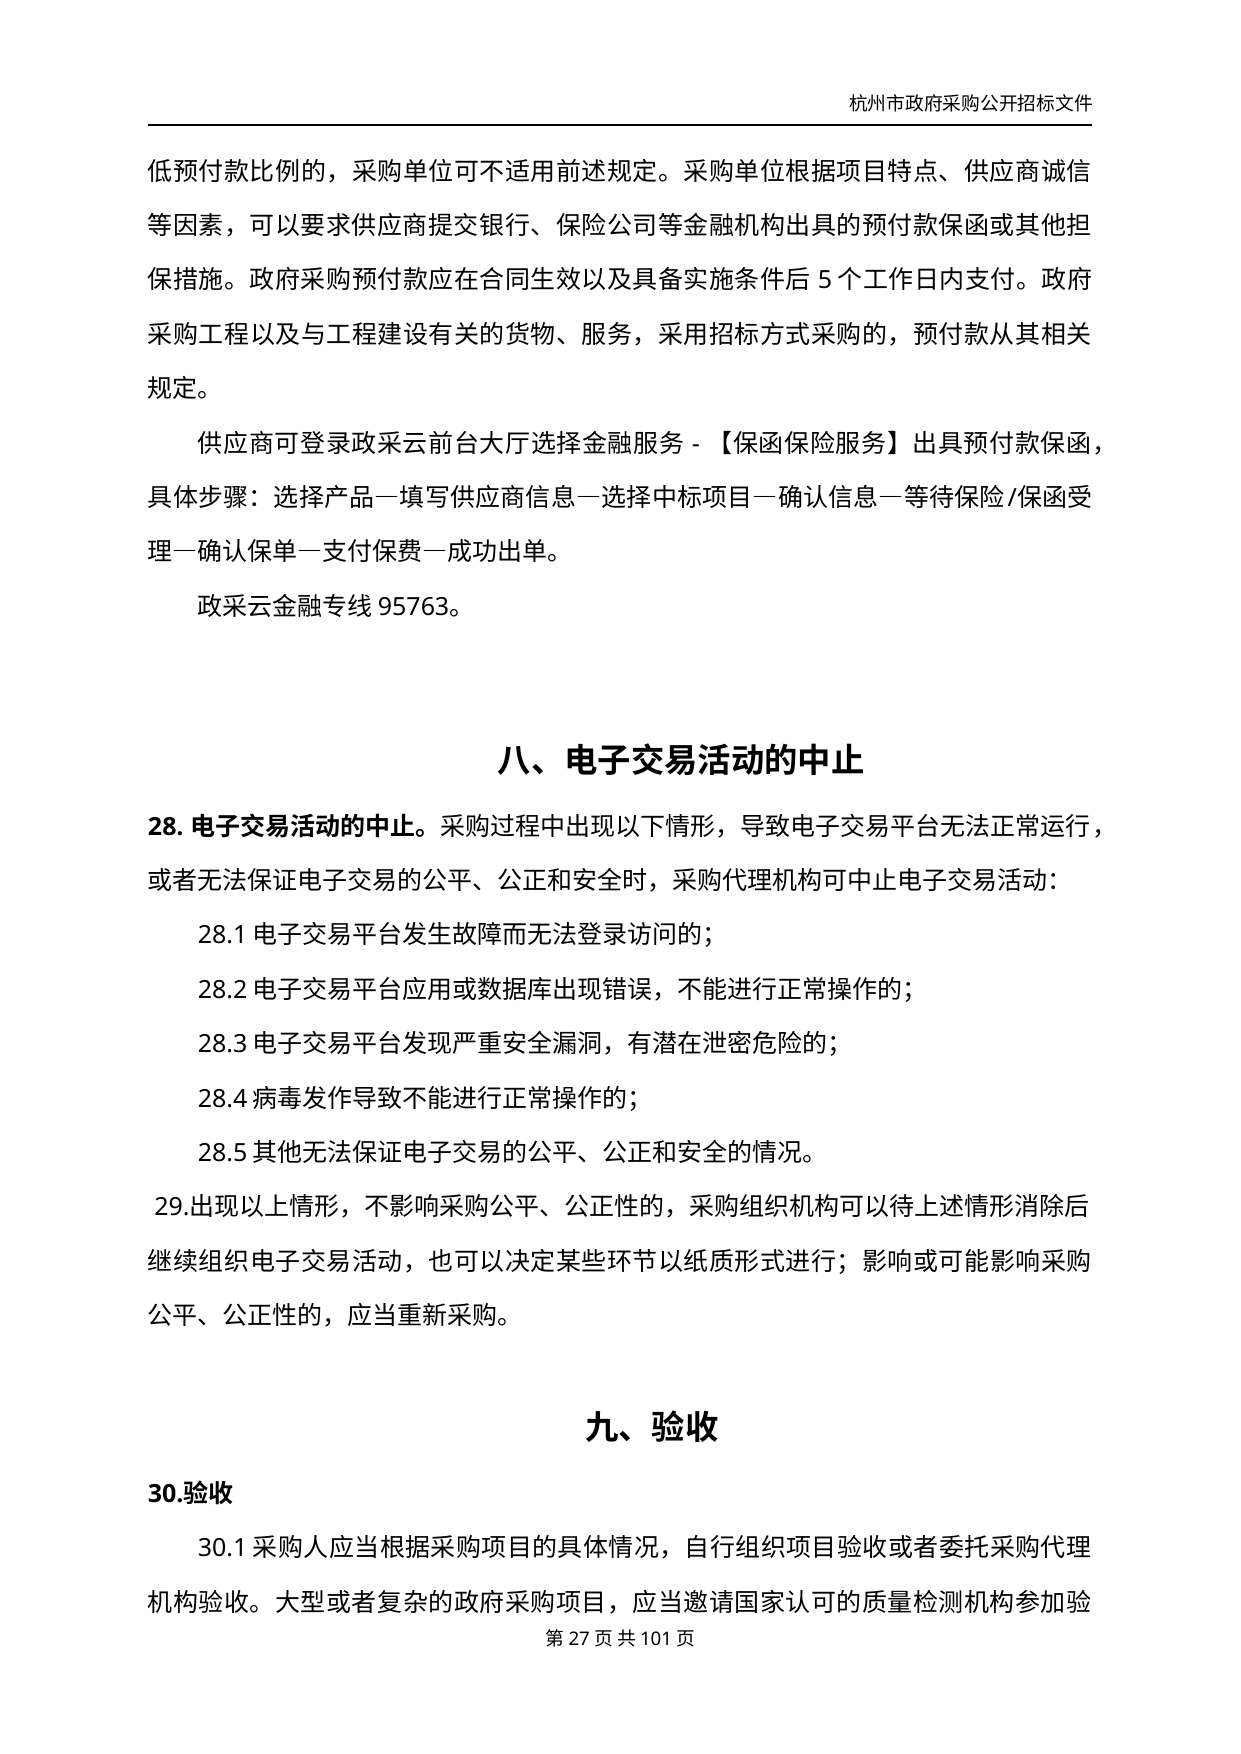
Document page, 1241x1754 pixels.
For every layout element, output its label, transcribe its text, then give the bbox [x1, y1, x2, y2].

text 28.2电子交易平台应用或数据库出现错误，不能进行正常操作的； [148, 969, 1092, 1006]
text 28.5其他无法保证电子交易的公平、公正和安全的情况。 [148, 1132, 1092, 1169]
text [148, 1528, 1092, 1618]
text 28.1电子交易平台发生故障而无法登录访问的； [148, 915, 1092, 951]
text 30.验收 [148, 1473, 1092, 1509]
text 政采云金融专线95763。 [148, 586, 1092, 622]
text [148, 151, 1092, 405]
text 供应商可登录政采云前台大厅选择金融服务 - 【保函保险服务】出具预付款保函，具体步骤：选择产品—填写供应商信息—选择中标项目—确认信息—等待保险/保函受理—确认保单—支付保费—成功出单。 [148, 423, 1092, 568]
text 29.出现以上情形，不影响采购公平、公正性的，采购组织机构可以待上述情形消除后继续组织电子交易活动，也可以决定某些环节以纸质形式进行；影响或可能影响采购公平、公正性的，应当重新采购。 [148, 1187, 1092, 1332]
text 28.3电子交易平台发现严重安全漏洞，有潜在泄密危险的； [148, 1024, 1092, 1060]
text 九、验收 [160, 1401, 1092, 1449]
text 28.4病毒发作导致不能进行正常操作的； [148, 1078, 1092, 1114]
text 八、电子交易活动的中止 [148, 734, 1092, 782]
text 28. 电子交易活动的中止。采购过程中出现以下情形，导致电子交易平台无法正常运行，或者无法保证电子交易的公平、公正和安全时，采购代理机构可中止电子交易活动： [148, 806, 1092, 897]
